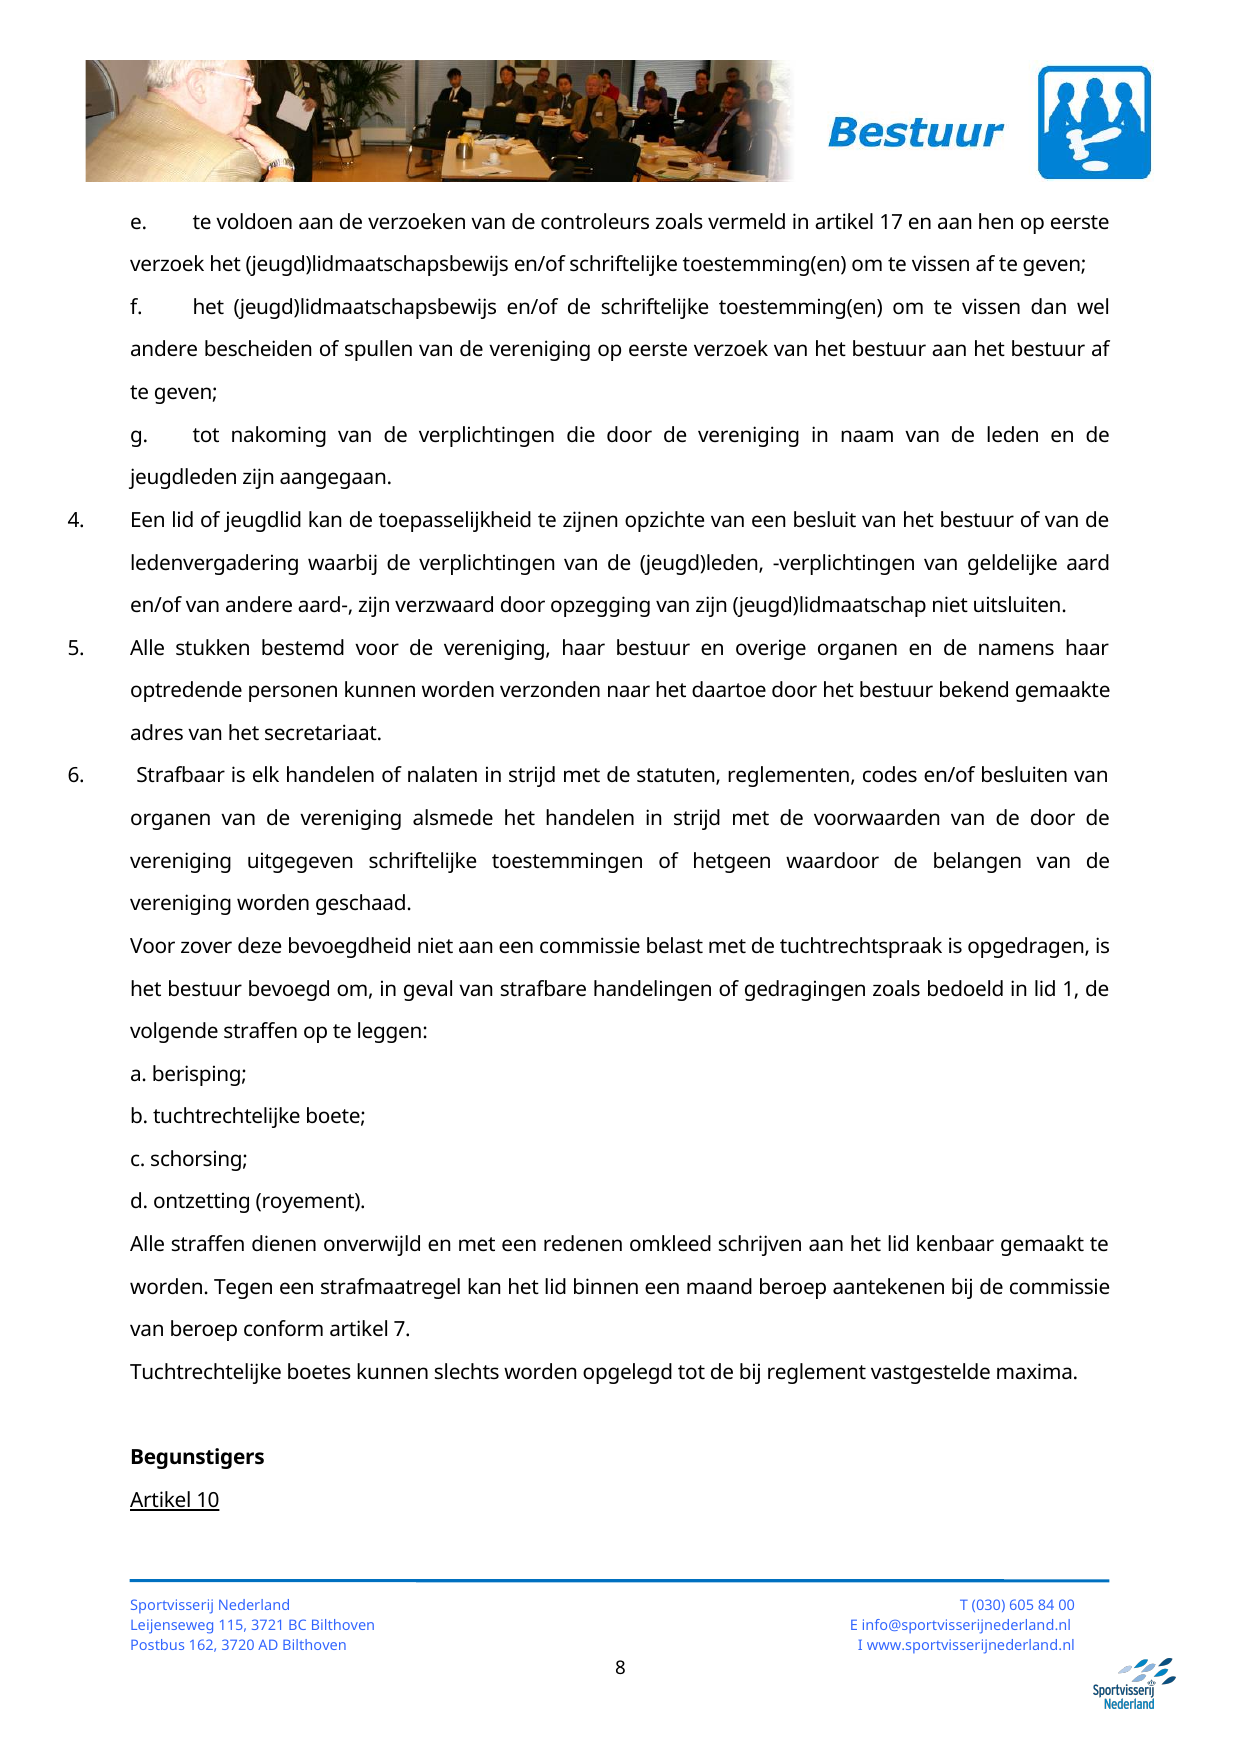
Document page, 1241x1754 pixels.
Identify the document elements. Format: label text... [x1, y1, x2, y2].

text d. ontzetting (royement). [67, 1187, 1110, 1215]
picture [85, 60, 1155, 182]
text Tuchtrechtelijke boetes kunnen slechts worden opgelegd tot de bij reglement vastgestelde maxima. [67, 1357, 1110, 1386]
text 5. Alle stukken bestemd voor de vereniging, haar bestuur en overige organen en de namens haar optredende personen kunnen worden verzonden naar het daartoe door het bestuur bekend gemaakte adres van het secretariaat. [67, 633, 1110, 746]
text Artikel 10 [130, 1485, 1110, 1513]
text Begunstigers [130, 1442, 1110, 1471]
text Voor zover deze bevoegdheid niet aan een commissie belast met de tuchtrechtspraak is opgedragen, is het bestuur bevoegd om, in geval van strafbare handelingen of gedragingen zoals bedoeld in lid 1, de volgende straffen op te leggen: [67, 931, 1110, 1045]
text b. tuchtrechtelijke boete; [67, 1101, 1110, 1130]
text g. tot nakoming van de verplichtingen die door de vereniging in naam van de leden en de jeugdleden zijn aangegaan. [67, 420, 1110, 491]
text 4. Een lid of jeugdlid kan de toepasselijkheid te zijnen opzichte van een besluit van het bestuur of van de ledenvergadering waarbij de verplichtingen van de (jeugd)leden, -verplichtingen van geldelijke aard en/of van andere aard-, zijn verzwaard door opzegging van zijn (jeugd)lidmaatschap niet uitsluiten. [67, 505, 1110, 619]
text e. te voldoen aan de verzoeken van de controleurs zoals vermeld in artikel 17 en aan hen op eerste verzoek het (jeugd)lidmaatschapsbewijs en/of schriftelijke toestemming(en) om te vissen af te geven; [67, 207, 1110, 278]
text Alle straffen dienen onverwijld en met een redenen omkleed schrijven aan het lid kenbaar gemaakt te worden. Tegen een strafmaatregel kan het lid binnen een maand beroep aantekenen bij de commissie van beroep conform artikel 7. [67, 1229, 1110, 1343]
picture [1093, 1658, 1176, 1709]
text c. schorsing; [67, 1144, 1110, 1172]
text f. het (jeugd)lidmaatschapsbewijs en/of de schriftelijke toestemming(en) om te vissen dan wel andere bescheiden of spullen van de vereniging op eerste verzoek van het bestuur aan het bestuur af te geven; [67, 292, 1110, 406]
text 6. Strafbaar is elk handelen of nalaten in strijd met de statuten, reglementen, codes en/of besluiten van organen van de vereniging alsmede het handelen in strijd met de voorwaarden van de door de vereniging uitgegeven schriftelijke toestemmingen of hetgeen waardoor de belangen van de vereniging worden geschaad. [67, 761, 1110, 917]
text a. berisping; [67, 1059, 1110, 1087]
